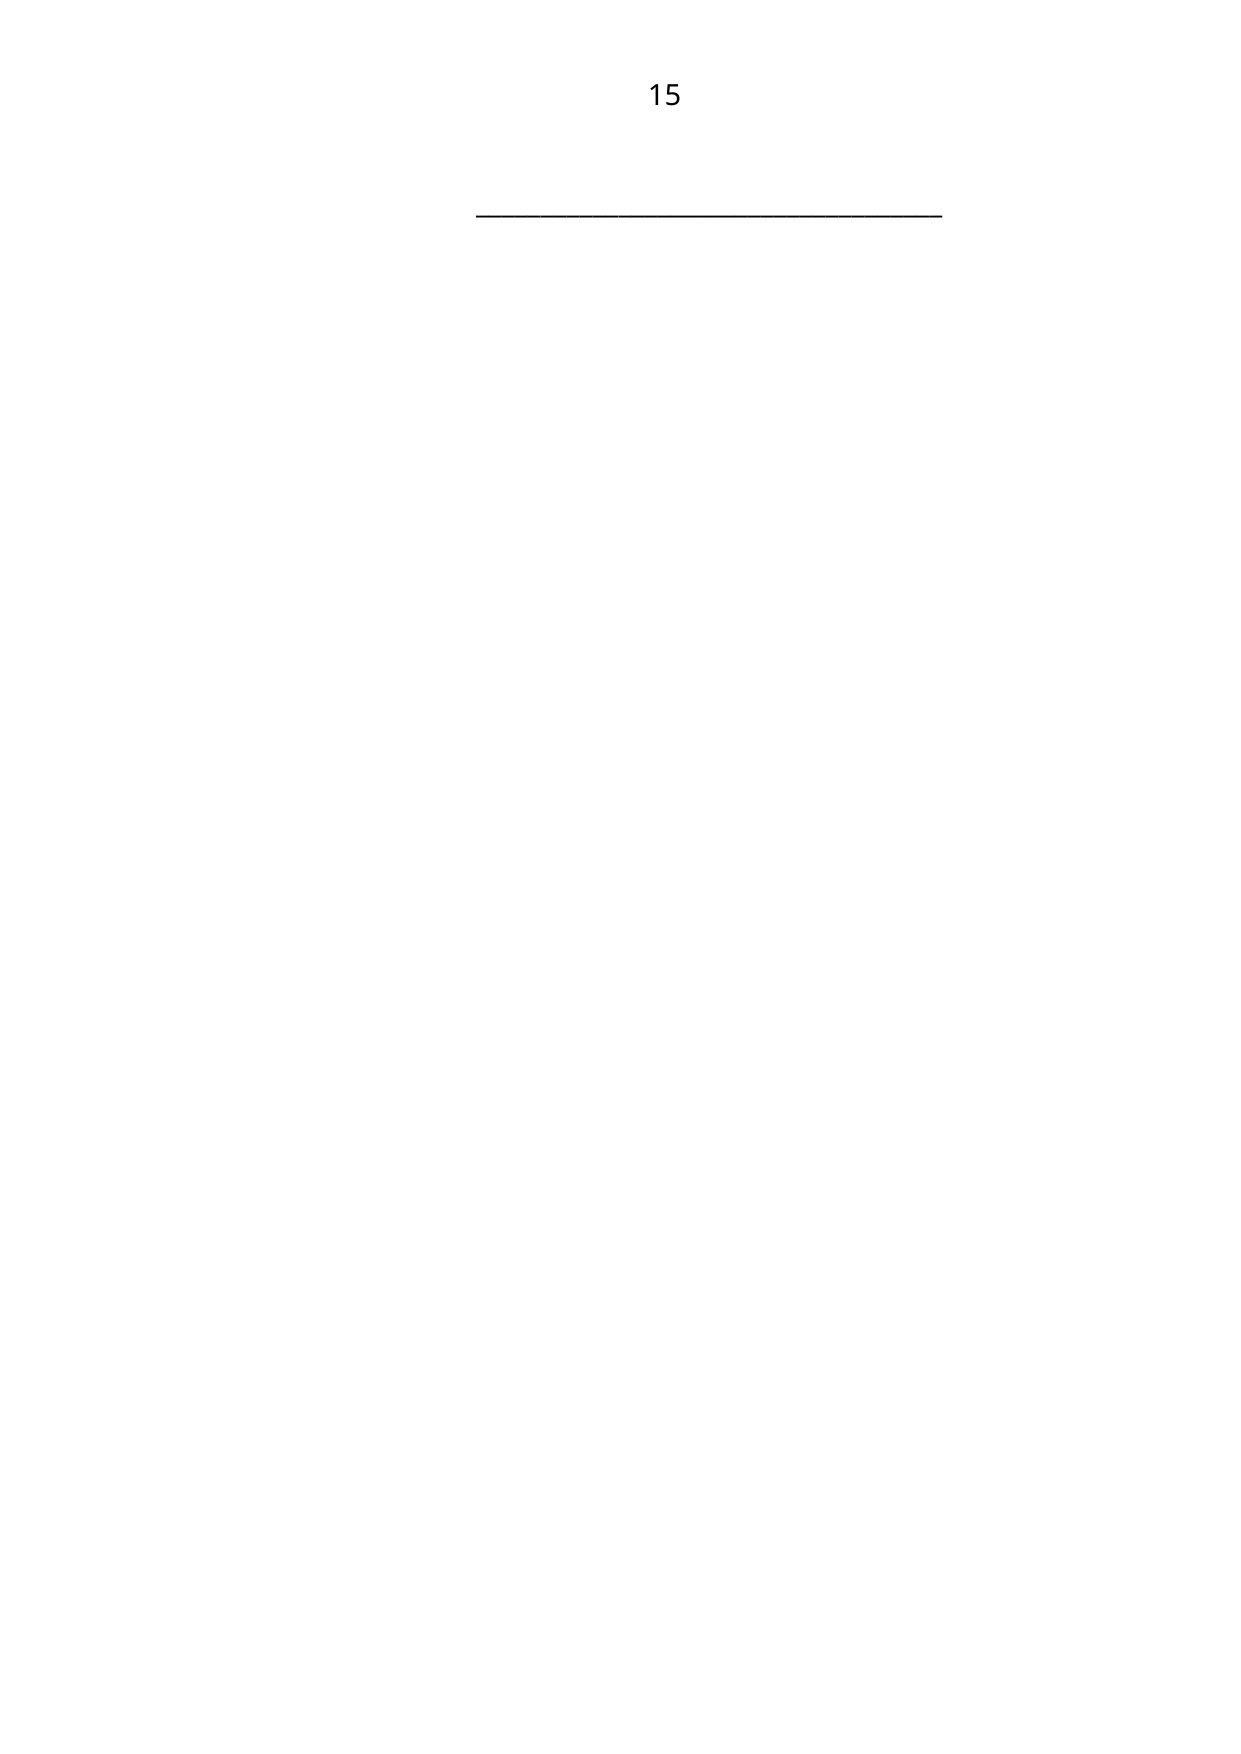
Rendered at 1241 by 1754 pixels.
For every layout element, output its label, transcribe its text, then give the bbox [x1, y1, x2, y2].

text ____________________________________ [177, 182, 1152, 222]
